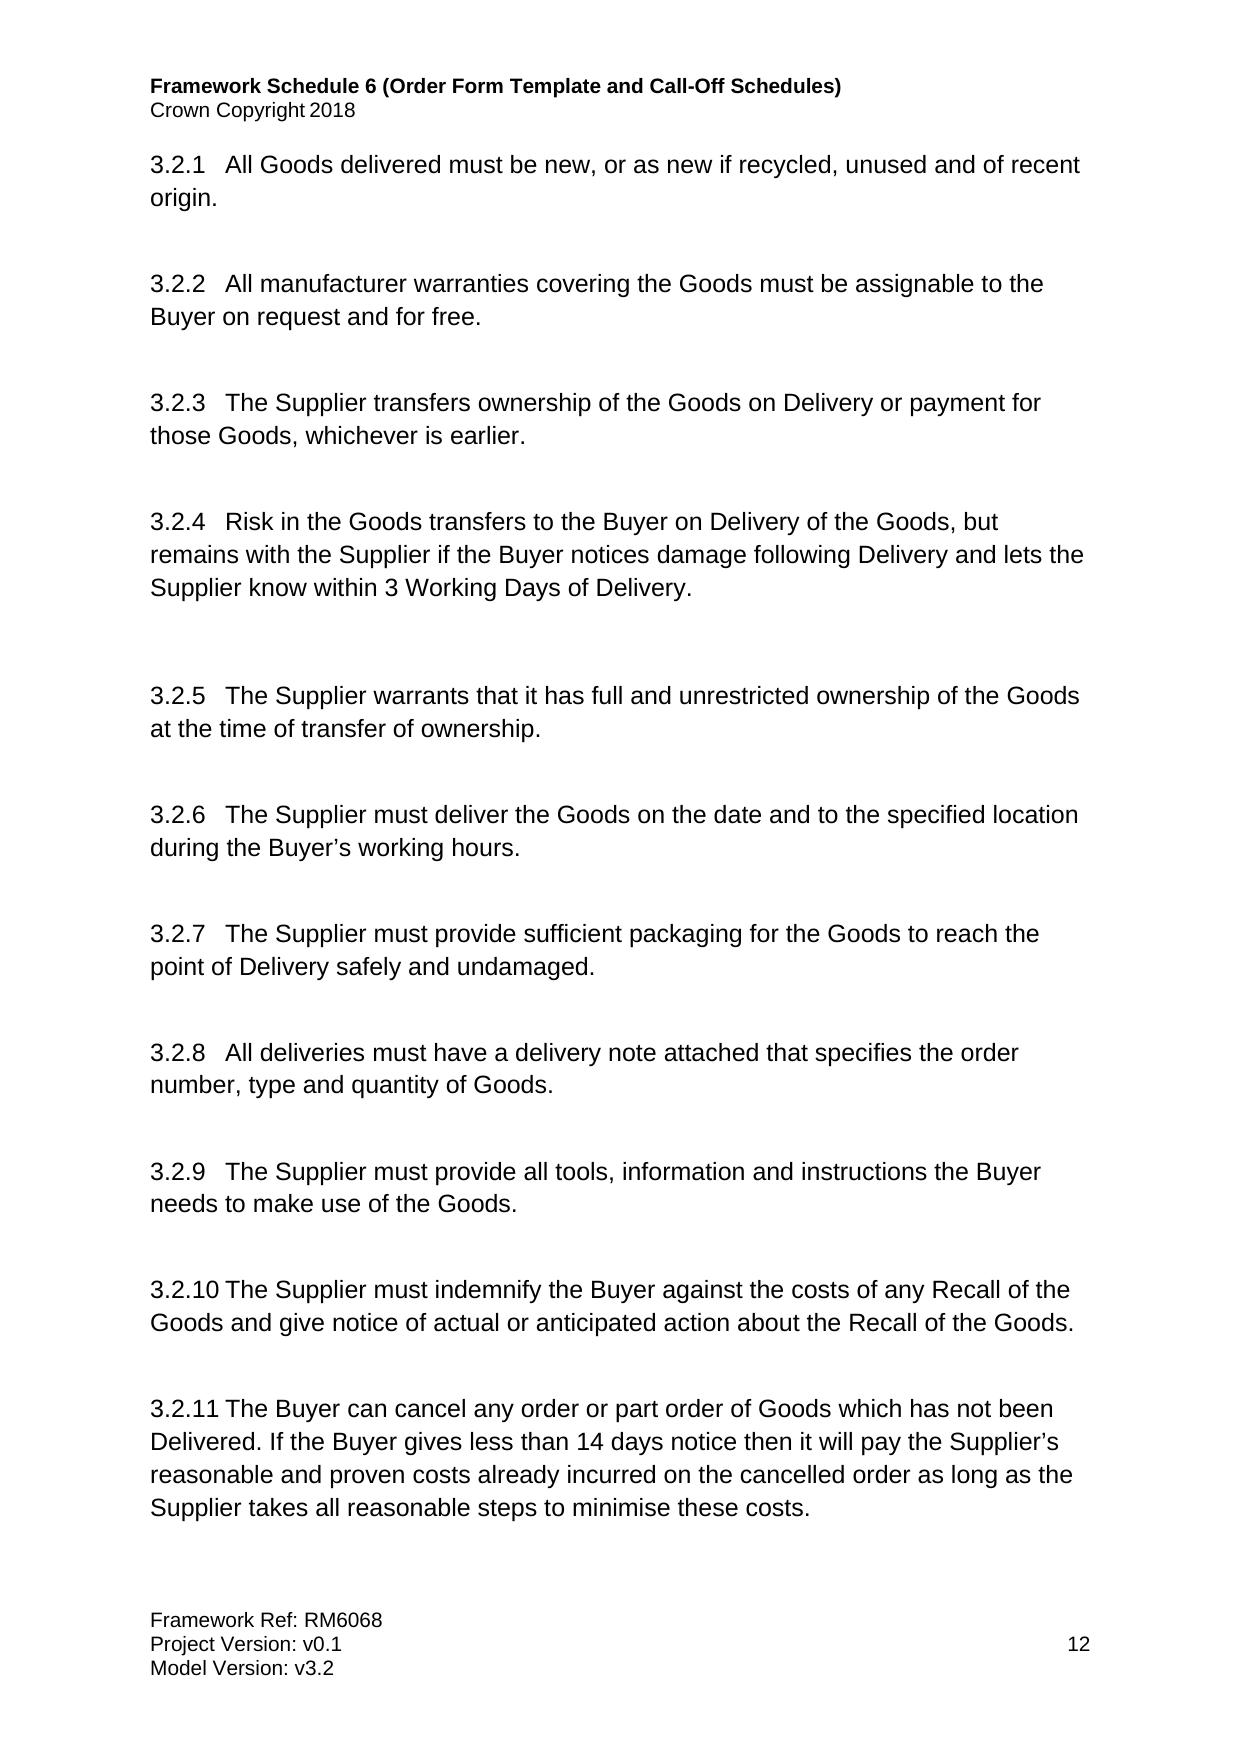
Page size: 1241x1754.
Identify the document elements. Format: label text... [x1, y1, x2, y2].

text 3.2.2 All manufacturer warranties covering the Goods must be assignable to the Buyer on request and for free. [150, 269, 1090, 363]
text 3.2.1 All Goods delivered must be new, or as new if recycled, unused and of recent origin. [150, 150, 1090, 244]
text 3.2.3 The Supplier transfers ownership of the Goods on Delivery or payment for those Goods, whichever is earlier. [150, 388, 1090, 482]
text 3.2.6 The Supplier must deliver the Goods on the date and to the specified location during the Buyer’s working hours. [150, 799, 1090, 893]
text 3.2.4 Risk in the Goods transfers to the Buyer on Delivery of the Goods, but remains with the Supplier if the Buyer notices damage following Delivery and lets the Supplier know within 3 Working Days of Delivery. [150, 507, 1090, 602]
text 3.2.7 The Supplier must provide sufficient packaging for the Goods to reach the point of Delivery safely and undamaged. [150, 918, 1090, 1012]
text 3.2.9 The Supplier must provide all tools, information and instructions the Buyer needs to make use of the Goods. [150, 1156, 1090, 1250]
text 3.2.5 The Supplier warrants that it has full and unrestricted ownership of the Goods at the time of transfer of ownership. [150, 681, 1090, 774]
text 3.2.11 The Buyer can cancel any order or part order of Goods which has not been Delivered. If the Buyer gives less than 14 days notice then it will pay the Supplier’s reasonable and proven costs already incurred on the cancelled order as long as the Supplier takes all reasonable steps to minimise these costs. [150, 1394, 1090, 1554]
text 3.2.8 All deliveries must have a delivery note attached that specifies the order number, type and quantity of Goods. [150, 1037, 1090, 1131]
text 3.2.10 The Supplier must indemnify the Buyer against the costs of any Recall of the Goods and give notice of actual or anticipated action about the Recall of the Goods. [150, 1275, 1090, 1369]
